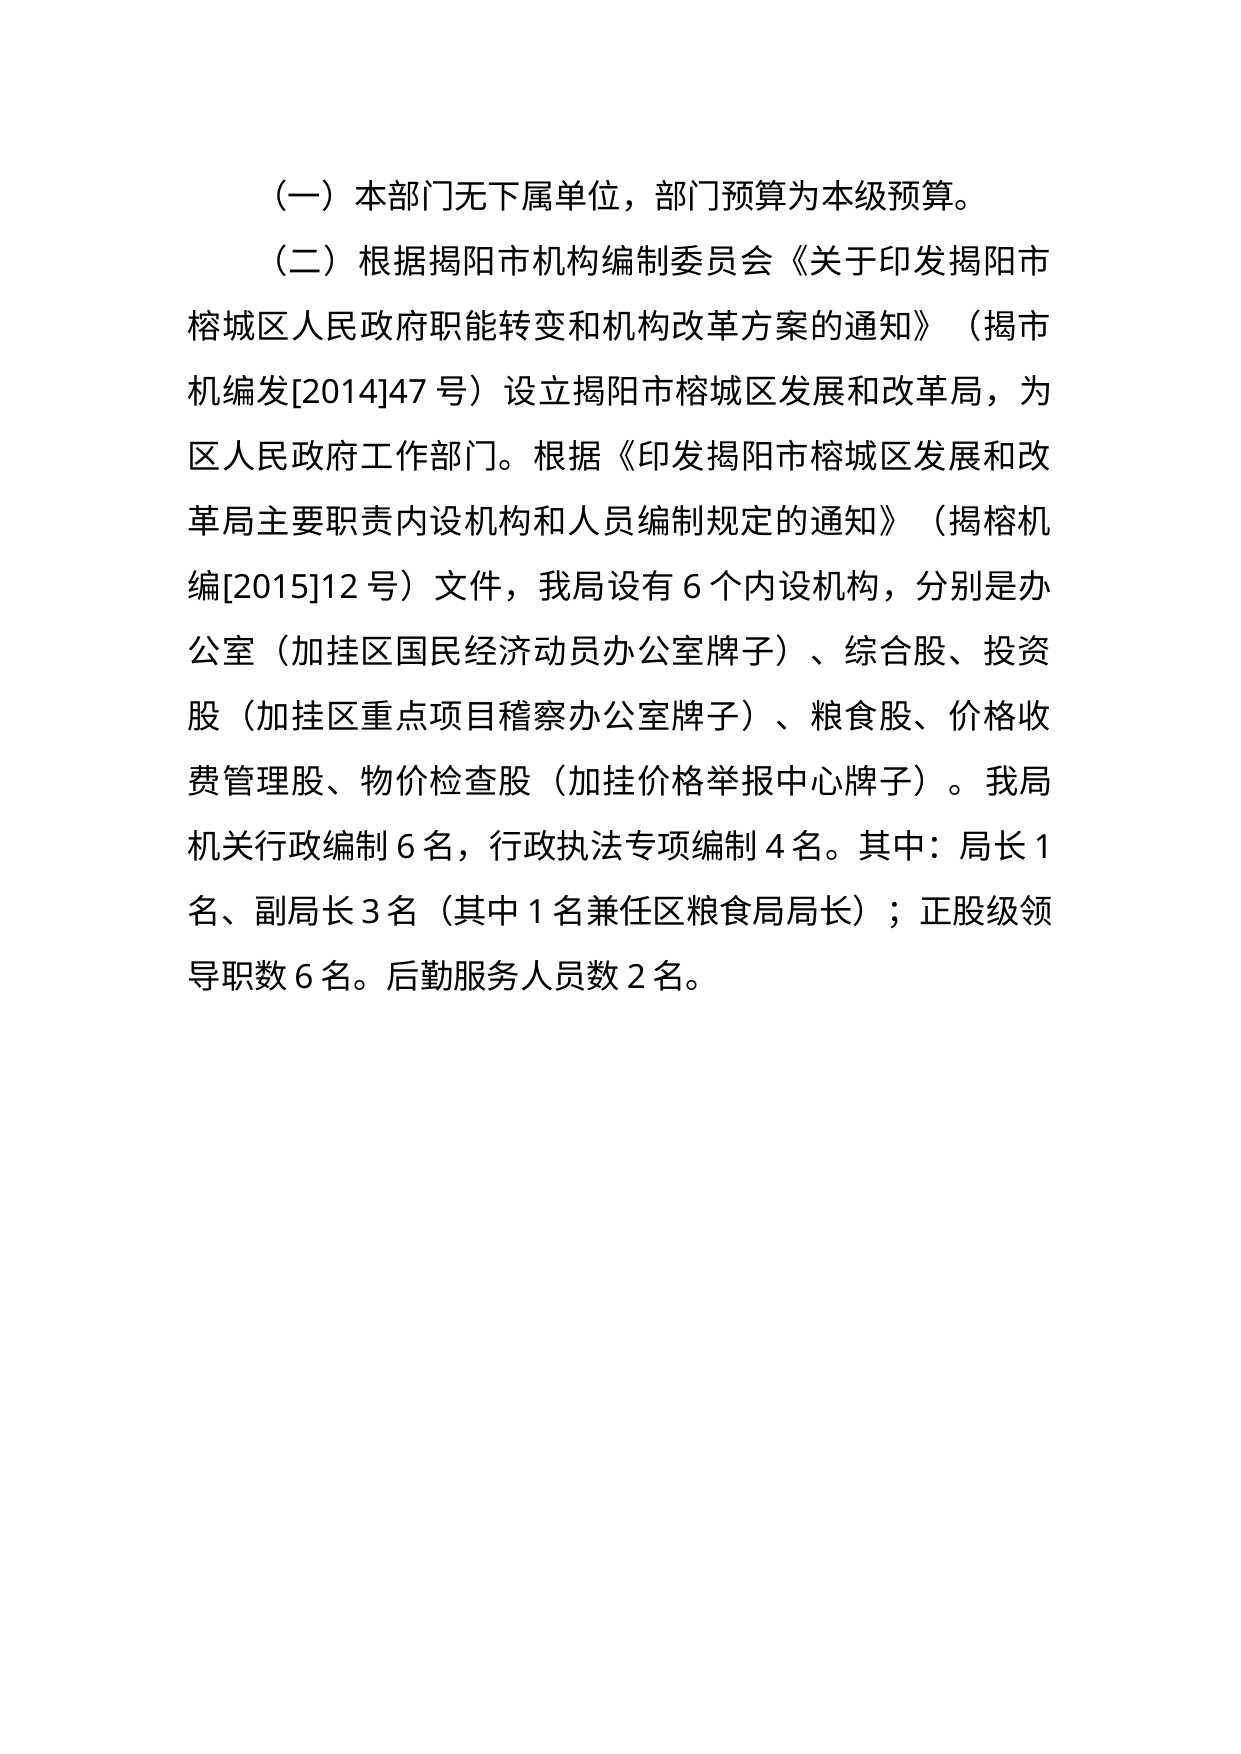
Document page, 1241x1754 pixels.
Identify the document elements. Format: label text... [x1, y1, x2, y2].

text （一）本部门无下属单位，部门预算为本级预算。 [187, 162, 1053, 227]
list （二）根据揭阳市机构编制委员会《关于印发揭阳市榕城区人民政府职能转变和机构改革方案的通知》（揭市机编发[2014]47号）设立揭阳市榕城区发展和改革局，为区人民政府工作部门。根据《印发揭阳市榕城区发展和改革局主要职责内设机构和人员编制规定的通知》（揭榕机编[2015]12号）文件，我局设有6个内设机构，分别是办公室（加挂区国民经济动员办公室牌子）、综合股、投资股（加挂区重点项目稽察办公室牌子）、粮食股、价格收费管理股、物价检查股（加挂价格举报中心牌子）。我局机关行政编制6名，行政执法专项编制4名。其中：局长1名、副局长3名（其中1名兼任区粮食局局长）；正股级领导职数6名。后勤服务人员数2名。 [187, 227, 1053, 1007]
